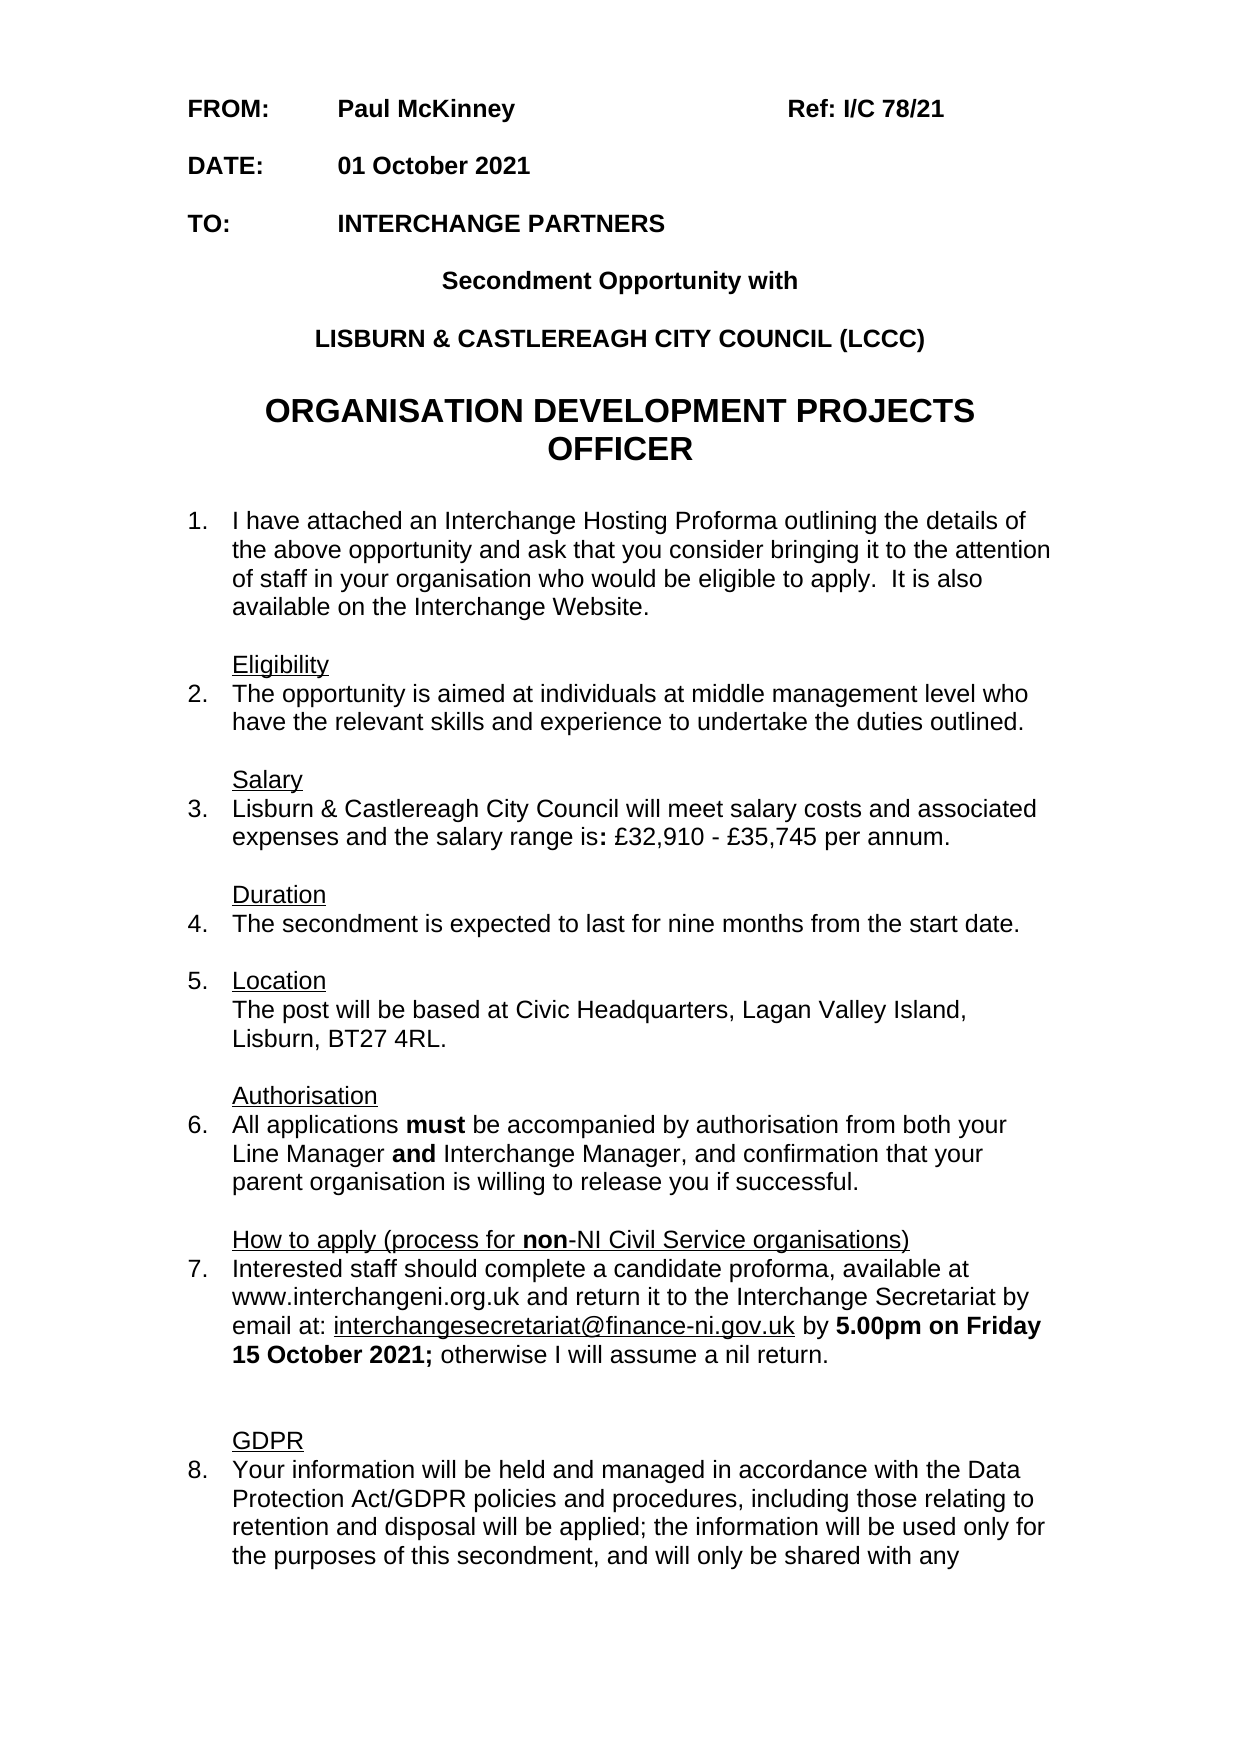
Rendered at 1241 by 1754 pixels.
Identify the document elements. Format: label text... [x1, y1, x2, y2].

list The opportunity is aimed at individuals at middle management level who have the relevant skills and experience to undertake the duties outlined. [187, 679, 1053, 736]
list I have attached an Interchange Hosting Proforma outlining the details of the above opportunity and ask that you consider bringing it to the attention of staff in your organisation who would be eligible to apply. It is also available on the Interchange Website. [187, 506, 1053, 621]
list Location [187, 966, 1053, 995]
text DATE: 01 October 2021 [187, 151, 1053, 180]
list Interested staff should complete a candidate proforma, available at www.interchangeni.org.uk and return it to the Interchange Secretariat by email at: interchangesecretariat@finance-ni.gov.uk by 5.00pm on Friday 15 October 2021; otherwise I will assume a nil return. [187, 1254, 1053, 1369]
text FROM: Paul McKinney Ref: I/C 78/21 [187, 94, 1053, 122]
list Lisburn & Castlereagh City Council will meet salary costs and associated expenses and the salary range is: £32,910 - £35,745 per annum. [187, 794, 1053, 851]
text Authorisation [232, 1081, 1053, 1110]
text The post will be based at Civic Headquarters, Lagan Valley Island, Lisburn, BT27 4RL. [232, 995, 1053, 1052]
text Duration [187, 880, 1053, 909]
subtitle Secondment Opportunity with [187, 266, 1053, 295]
list All applications must be accompanied by authorisation from both your Line Manager and Interchange Manager, and confirmation that your parent organisation is willing to release you if successful. [187, 1110, 1053, 1196]
text Eligibility [187, 650, 1053, 679]
text Organisation Development Projects Officer [187, 391, 1053, 468]
text Salary [232, 765, 1053, 794]
text GDPR [187, 1426, 1053, 1455]
text TO: INTERCHANGE PARTNERS [187, 209, 1053, 237]
list The secondment is expected to last for nine months from the start date. [187, 909, 1053, 937]
text How to apply (process for non-NI Civil Service organisations) [232, 1225, 1053, 1254]
text LISBURN & CASTLEREAGH CITY COUNCIL (LCCC) [187, 324, 1053, 352]
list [187, 1455, 1053, 1570]
